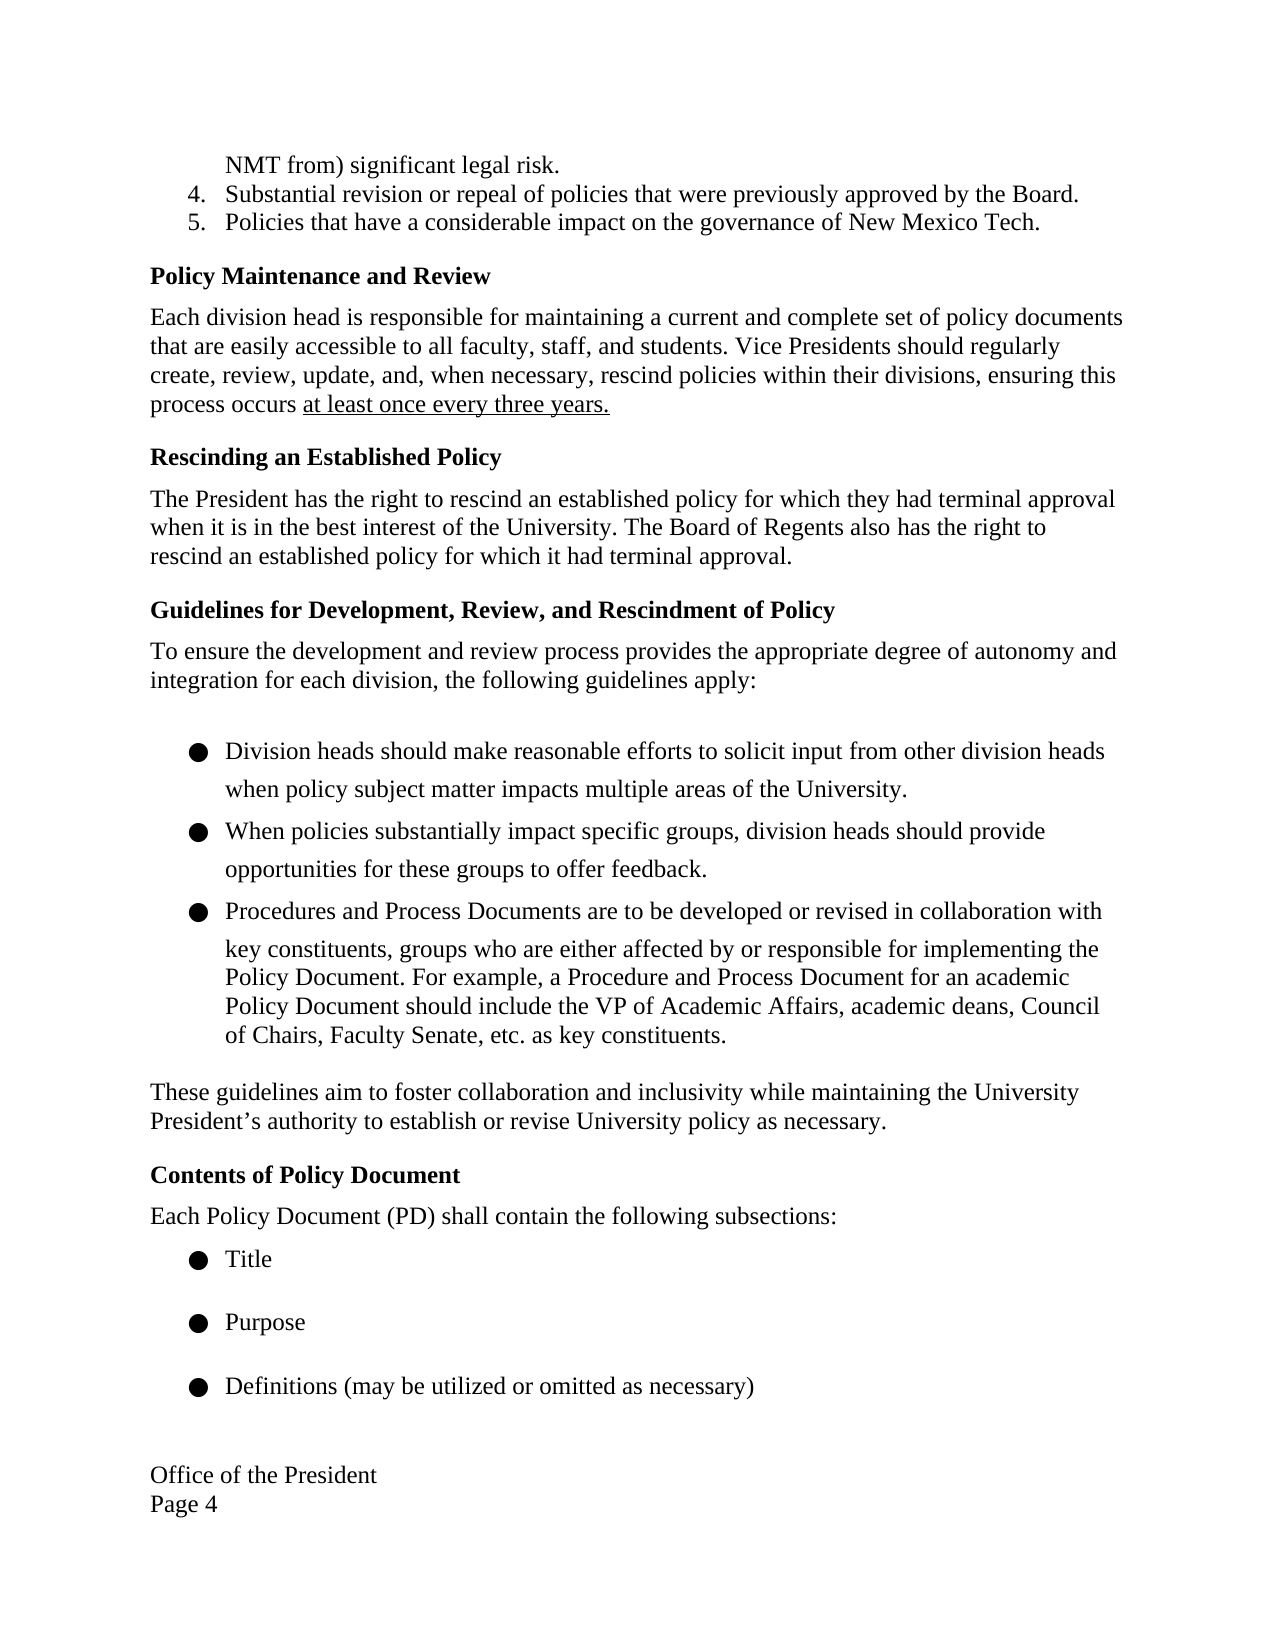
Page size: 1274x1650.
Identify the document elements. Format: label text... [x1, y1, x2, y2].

text The President has the right to rescind an established policy for which they had terminal approval when it is in the best interest of the University. The Board of Regents also has the right to rescind an established policy for which it had terminal approval. [150, 484, 1123, 570]
list Division heads should make reasonable efforts to solicit input from other division heads when policy subject matter impacts multiple areas of the University. [187, 722, 1123, 802]
list Policies that have a considerable impact on the governance of New Mexico Tech. [187, 207, 1123, 236]
list Definitions (may be utilized or omitted as necessary) [187, 1357, 1123, 1409]
subtitle Guidelines for Development, Review, and Rescindment of Policy [150, 595, 1123, 624]
list Substantial revision or repeal of policies that were previously approved by the Board. [187, 179, 1123, 207]
text Each division head is responsible for maintaining a current and complete set of policy documents that are easily accessible to all faculty, staff, and students. Vice Presidents should regularly create, review, update, and, when necessary, rescind policies within their divisions, ensuring this process occurs at least once every three years. [150, 302, 1123, 417]
list When policies substantially impact specific groups, division heads should provide opportunities for these groups to offer feedback. [187, 802, 1123, 882]
list Purpose [187, 1294, 1123, 1345]
list Procedures and Process Documents are to be developed or revised in collaboration with key constituents, groups who are either affected by or responsible for implementing the Policy Document. For example, a Procedure and Process Document for an academic Policy Document should include the VP of Academic Affairs, academic deans, Council of Chairs, Faculty Senate, etc. as key constituents. [187, 882, 1123, 1049]
subtitle Policy Maintenance and Review [150, 261, 1123, 290]
list Title [187, 1230, 1123, 1281]
text To ensure the development and review process provides the appropriate degree of autonomy and integration for each division, the following guidelines apply: [150, 636, 1123, 694]
text Each Policy Document (PD) shall contain the following subsections: [150, 1201, 1123, 1230]
text These guidelines aim to foster collaboration and inclusivity while maintaining the University President’s authority to establish or revise University policy as necessary. [150, 1077, 1123, 1135]
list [187, 150, 1123, 179]
subtitle Rescinding an Established Policy [150, 442, 1123, 471]
subtitle Contents of Policy Document [150, 1160, 1123, 1189]
